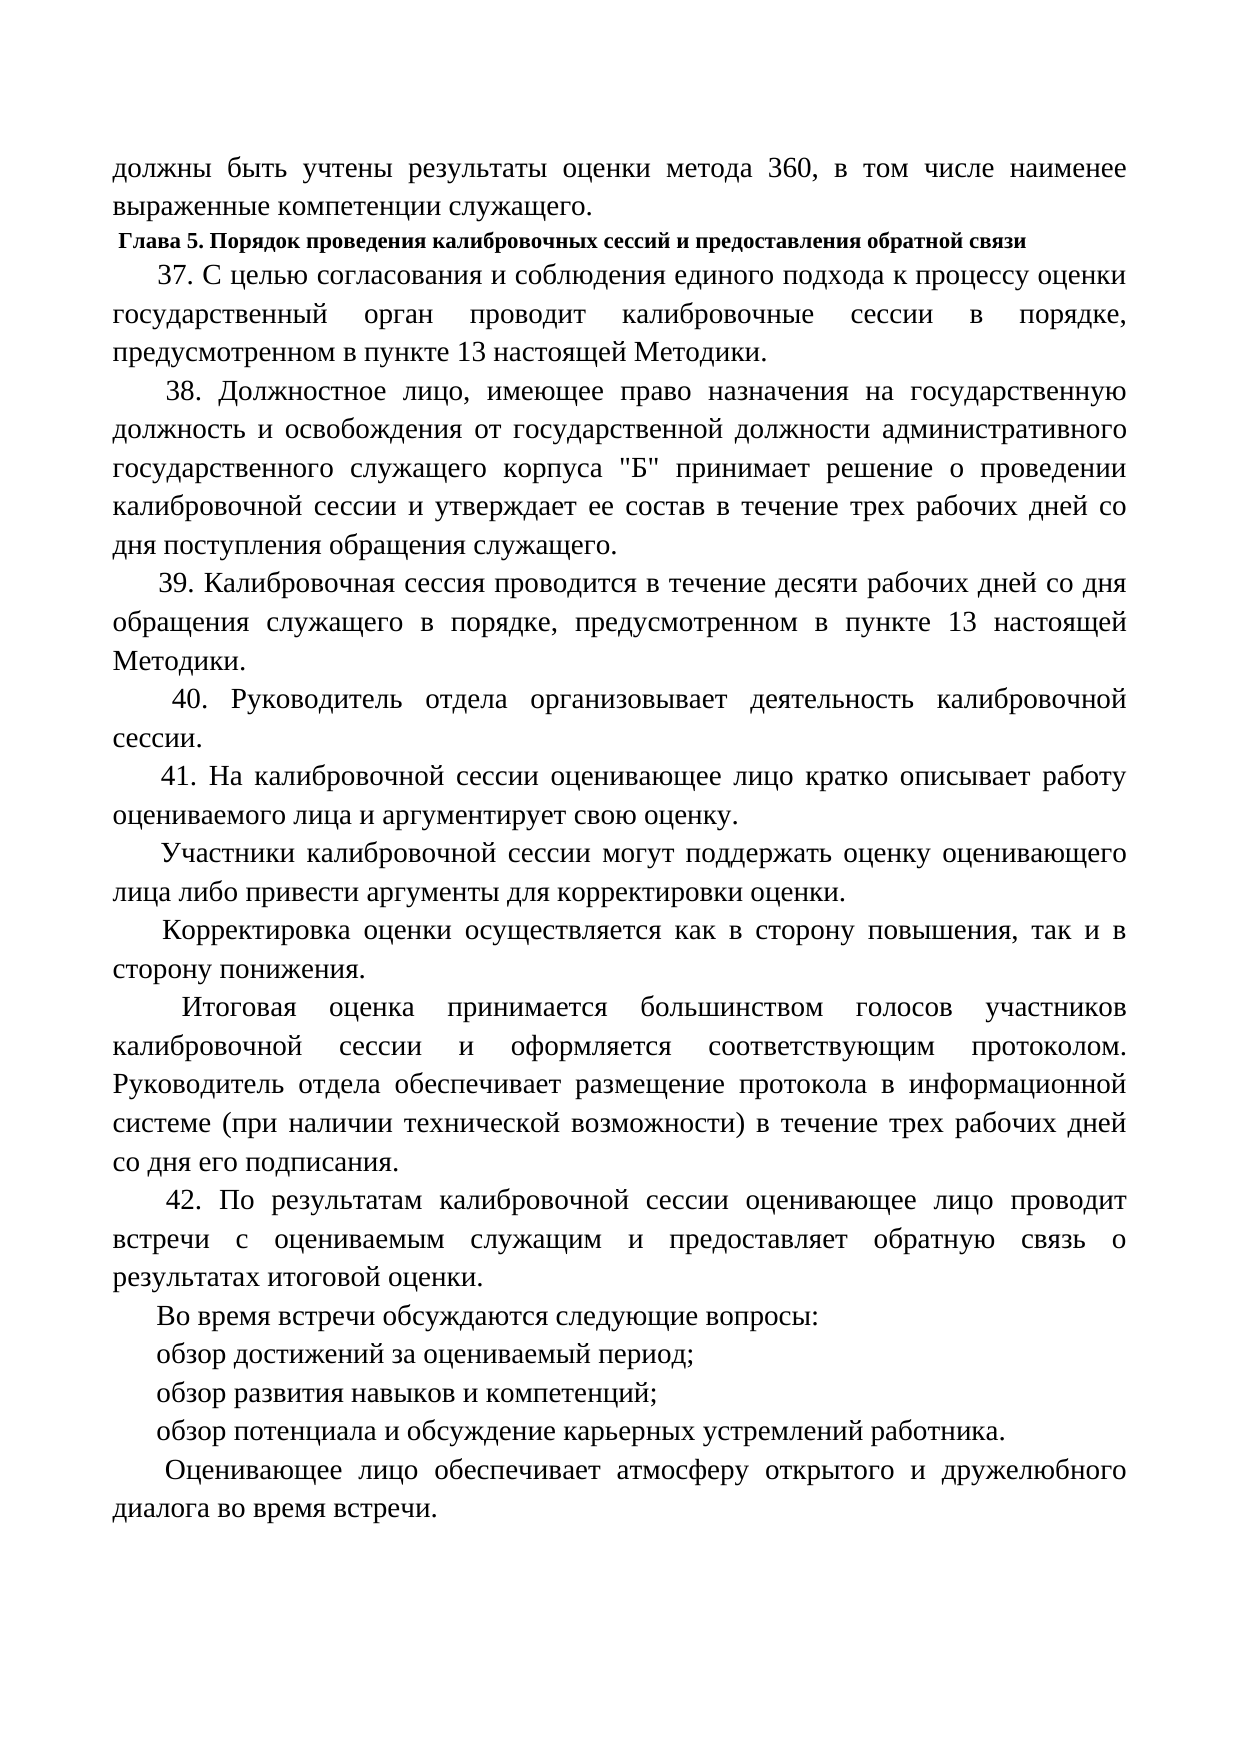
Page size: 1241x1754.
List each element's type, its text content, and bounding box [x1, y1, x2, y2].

text 39. Калибровочная сессия проводится в течение десяти рабочих дней со дня обращения служащего в порядке, предусмотренном в пункте 13 настоящей Методики. [112, 566, 1128, 676]
text 38. Должностное лицо, имеющее право назначения на государственную должность и освобождения от государственной должности административного государственного служащего корпуса "Б" принимает решение о проведении калибровочной сессии и утверждает ее состав в течение трех рабочих дней со дня поступления обращения служащего. [112, 373, 1128, 561]
text Корректировка оценки осуществляется как в сторону повышения, так и в сторону понижения. [112, 912, 1128, 984]
text 37. С целью согласования и соблюдения единого подхода к процессу оценки государственный орган проводит калибровочные сессии в порядке, предусмотренном в пункте 13 настоящей Методики. [112, 257, 1128, 368]
text Оценивающее лицо обеспечивает атмосферу открытого и дружелюбного диалога во время встречи. [112, 1452, 1128, 1524]
text 42. По результатам калибровочной сессии оценивающее лицо проводит встречи с оцениваемым служащим и предоставляет обратную связь о результатах итоговой оценки. [112, 1182, 1128, 1293]
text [112, 150, 1128, 222]
text Итоговая оценка принимается большинством голосов участников калибровочной сессии и оформляется соответствующим протоколом. Руководитель отдела обеспечивает размещение протокола в информационной системе (при наличии технической возможности) в течение трех рабочих дней со дня его подписания. [112, 989, 1128, 1177]
text обзор достижений за оцениваемый период; [112, 1336, 1128, 1370]
text Во время встречи обсуждаются следующие вопросы: [112, 1298, 1128, 1331]
text обзор развития навыков и компетенций; [112, 1375, 1128, 1408]
text 41. На калибровочной сессии оценивающее лицо кратко описывает работу оцениваемого лица и аргументирует свою оценку. [112, 758, 1128, 830]
text Участники калибровочной сессии могут поддержать оценку оценивающего лица либо привести аргументы для корректировки оценки. [112, 835, 1128, 907]
text Глава 5. Порядок проведения калибровочных сессий и предоставления обратной связи [112, 227, 1128, 253]
text 40. Руководитель отдела организовывает деятельность калибровочной сессии. [112, 681, 1128, 753]
text обзор потенциала и обсуждение карьерных устремлений работника. [112, 1413, 1128, 1447]
